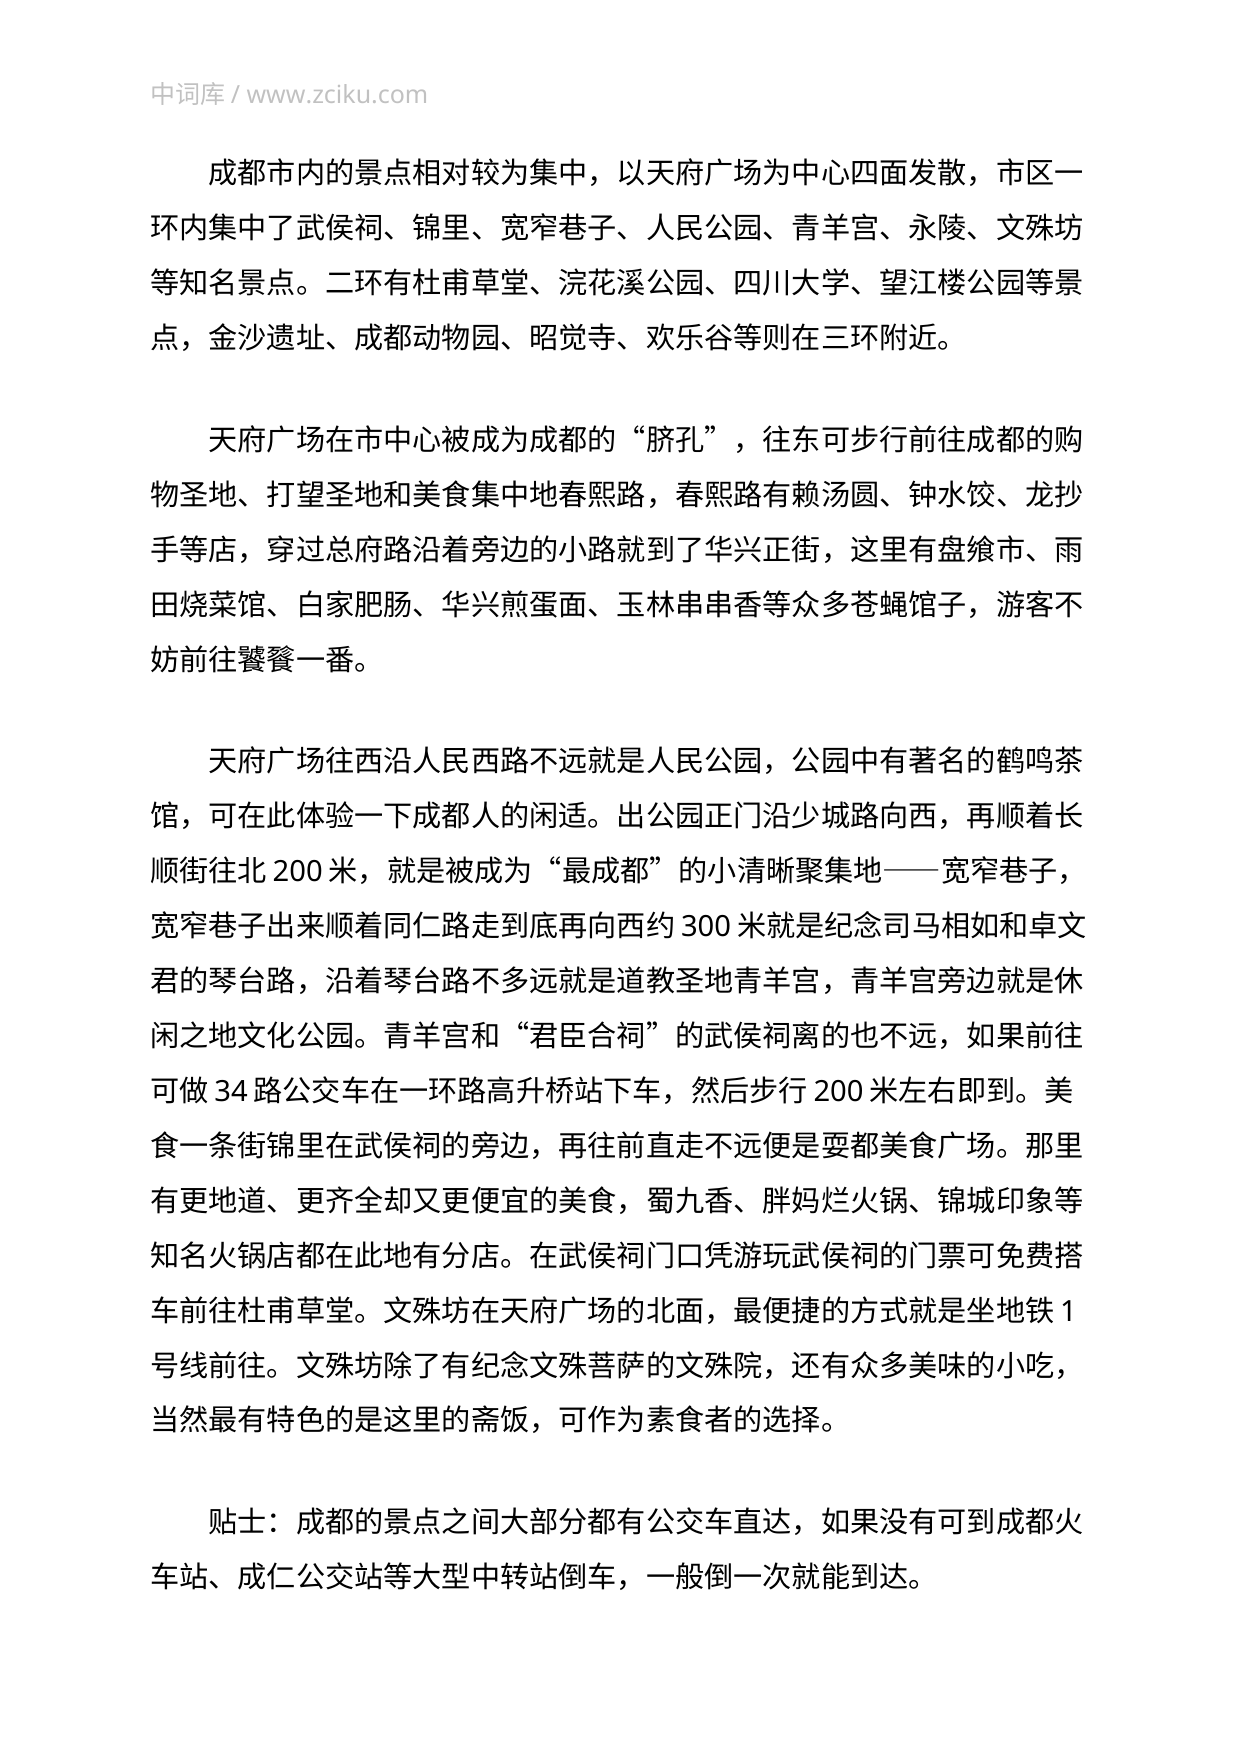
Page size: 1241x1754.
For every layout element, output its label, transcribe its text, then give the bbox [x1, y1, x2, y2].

text 贴士：成都的景点之间大部分都有公交车直达，如果没有可到成都火车站、成仁公交站等大型中转站倒车，一般倒一次就能到达。 [150, 1499, 1090, 1596]
text 成都市内的景点相对较为集中，以天府广场为中心四面发散，市区一环内集中了武侯祠、锦里、宽窄巷子、人民公园、青羊宫、永陵、文殊坊等知名景点。二环有杜甫草堂、浣花溪公园、四川大学、望江楼公园等景点，金沙遗址、成都动物园、昭觉寺、欢乐谷等则在三环附近。 [150, 150, 1090, 357]
text 天府广场往西沿人民西路不远就是人民公园，公园中有著名的鹤鸣茶馆，可在此体验一下成都人的闲适。出公园正门沿少城路向西，再顺着长顺街往北200米，就是被成为“最成都”的小清晰聚集地——宽窄巷子，宽窄巷子出来顺着同仁路走到底再向西约300米就是纪念司马相如和卓文君的琴台路，沿着琴台路不多远就是道教圣地青羊宫，青羊宫旁边就是休闲之地文化公园。青羊宫和“君臣合祠”的武侯祠离的也不远，如果前往可做34路公交车在一环路高升桥站下车，然后步行200米左右即到。美食一条街锦里在武侯祠的旁边，再往前直走不远便是耍都美食广场。那里有更地道、更齐全却又更便宜的美食，蜀九香、胖妈烂火锅、锦城印象等知名火锅店都在此地有分店。在武侯祠门口凭游玩武侯祠的门票可免费搭车前往杜甫草堂。文殊坊在天府广场的北面，最便捷的方式就是坐地铁1号线前往。文殊坊除了有纪念文殊菩萨的文殊院，还有众多美味的小吃，当然最有特色的是这里的斋饭，可作为素食者的选择。 [150, 738, 1090, 1439]
text 天府广场在市中心被成为成都的“脐孔”，往东可步行前往成都的购物圣地、打望圣地和美食集中地春熙路，春熙路有赖汤圆、钟水饺、龙抄手等店，穿过总府路沿着旁边的小路就到了华兴正街，这里有盘飨市、雨田烧菜馆、白家肥肠、华兴煎蛋面、玉林串串香等众多苍蝇馆子，游客不妨前往饕餮一番。 [150, 416, 1090, 678]
